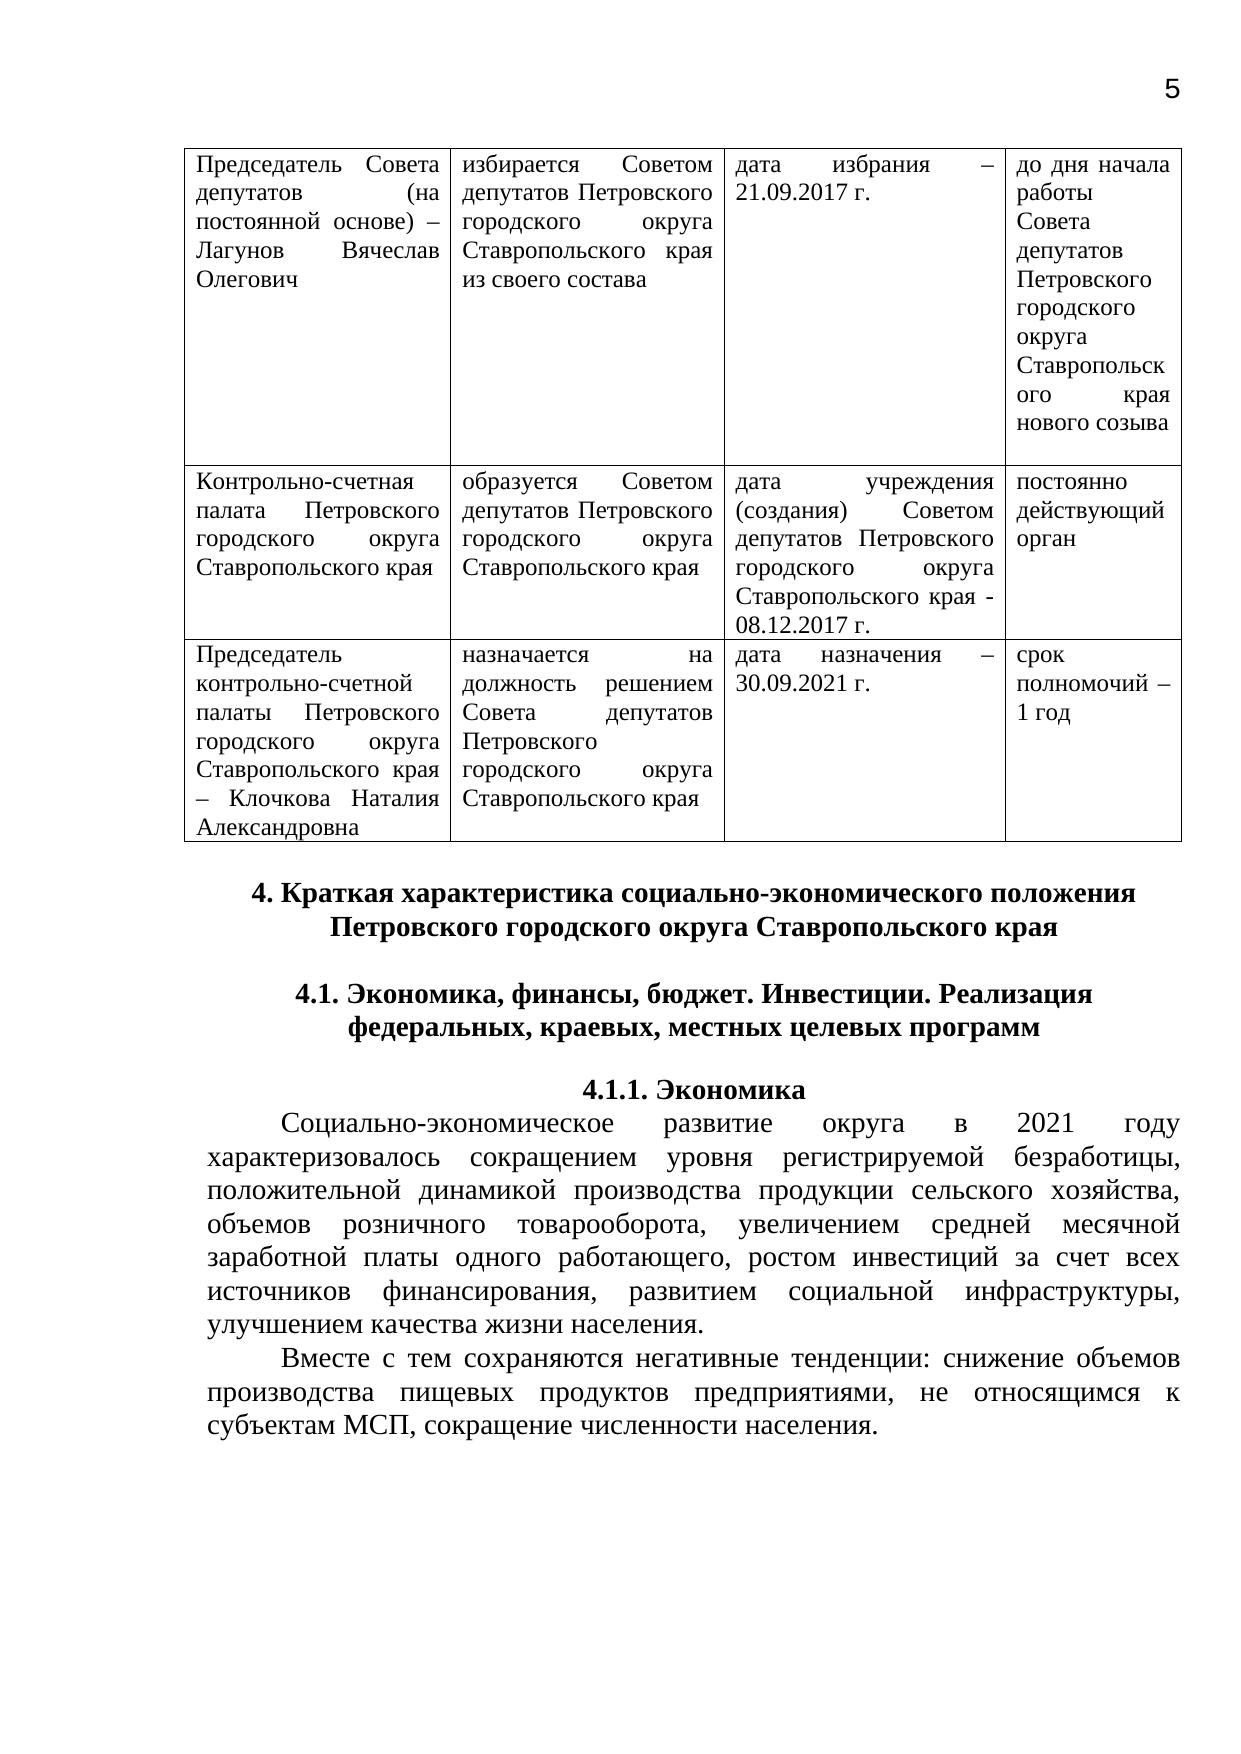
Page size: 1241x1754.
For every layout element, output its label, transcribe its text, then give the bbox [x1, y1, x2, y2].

table_cell дата учреждения (создания) Советом депутатов Петровского городского округа Ставропольского края - 08.12.2017 г. [725, 466, 1005, 638]
table_cell избирается Советом депутатов Петровского городского округа Ставропольского края из своего состава [451, 149, 724, 465]
table_cell постоянно действующий орган [1006, 466, 1181, 638]
table_cell дата назначения – 30.09.2021 г. [725, 640, 1005, 841]
table_cell дата избрания – 21.09.2017 г. [725, 149, 1005, 465]
table_cell Контрольно-счетная палата Петровского городского округа Ставропольского края [185, 466, 450, 638]
text Вместе с тем сохраняются негативные тенденции: снижение объемов производства пищевых продуктов предприятиями, не относящимся к субъектам МСП, сокращение численности населения. [207, 1340, 1181, 1441]
table_cell назначается на должность решением Совета депутатов Петровского городского округа Ставропольского края [451, 640, 724, 841]
text Социально-экономическое развитие округа в 2021 году характеризовалось сокращением уровня регистрируемой безработицы, положительной динамикой производства продукции сельского хозяйства, объемов розничного товарооборота, увеличением средней месячной заработной платы одного работающего, ростом инвестиций за счет всех источников финансирования, развитием социальной инфраструктуры, улучшением качества жизни населения. [207, 1105, 1181, 1340]
text 4.1.1. Экономика [207, 1072, 1181, 1105]
table_cell Председатель контрольно-счетной палаты Петровского городского округа Ставропольского края – Клочкова Наталия Александровна [185, 640, 450, 841]
table_cell срок полномочий – 1 год [1006, 640, 1181, 841]
text 4.1. Экономика, финансы, бюджет. Инвестиции. Реализация федеральных, краевых, местных целевых программ [207, 976, 1181, 1043]
table_cell Председатель Совета депутатов (на постоянной основе) – Лагунов Вячеслав Олегович [185, 149, 450, 465]
table_cell образуется Советом депутатов Петровского городского округа Ставропольского края [451, 466, 724, 638]
table_cell до дня начала работы Совета депутатов Петровского городского округа Ставропольского края нового созыва [1006, 149, 1181, 465]
text 4. Краткая характеристика социально-экономического положения Петровского городского округа Ставропольского края [207, 875, 1181, 942]
